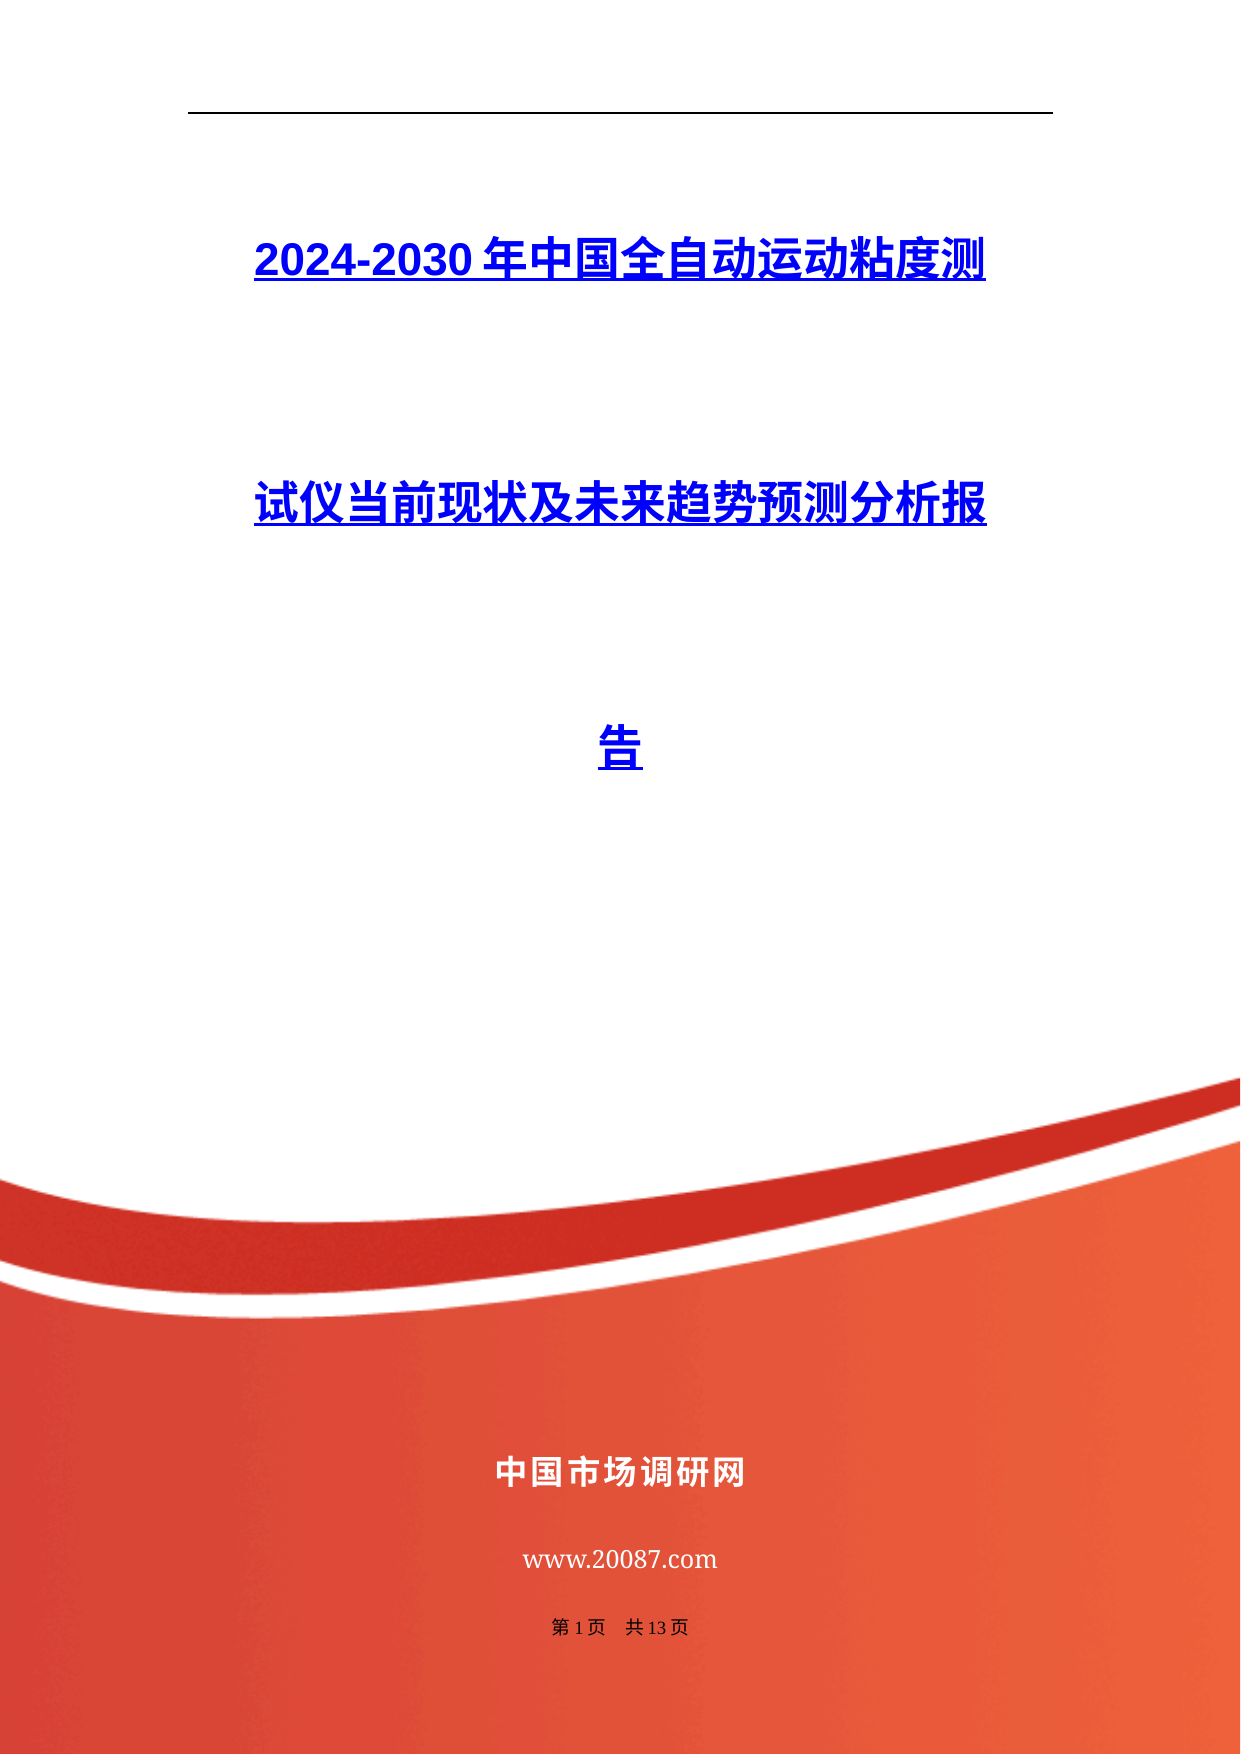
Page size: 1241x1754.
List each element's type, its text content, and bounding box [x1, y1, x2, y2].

text www.20087.com [187, 1526, 1053, 1591]
picture [0, 1006, 1241, 1754]
table_header 2024-2030年中国全自动运动粘度测试仪当前现状及未来趋势预测分析报告 [188, 207, 1053, 871]
subtitle 中国市场调研网 [187, 1437, 1053, 1502]
